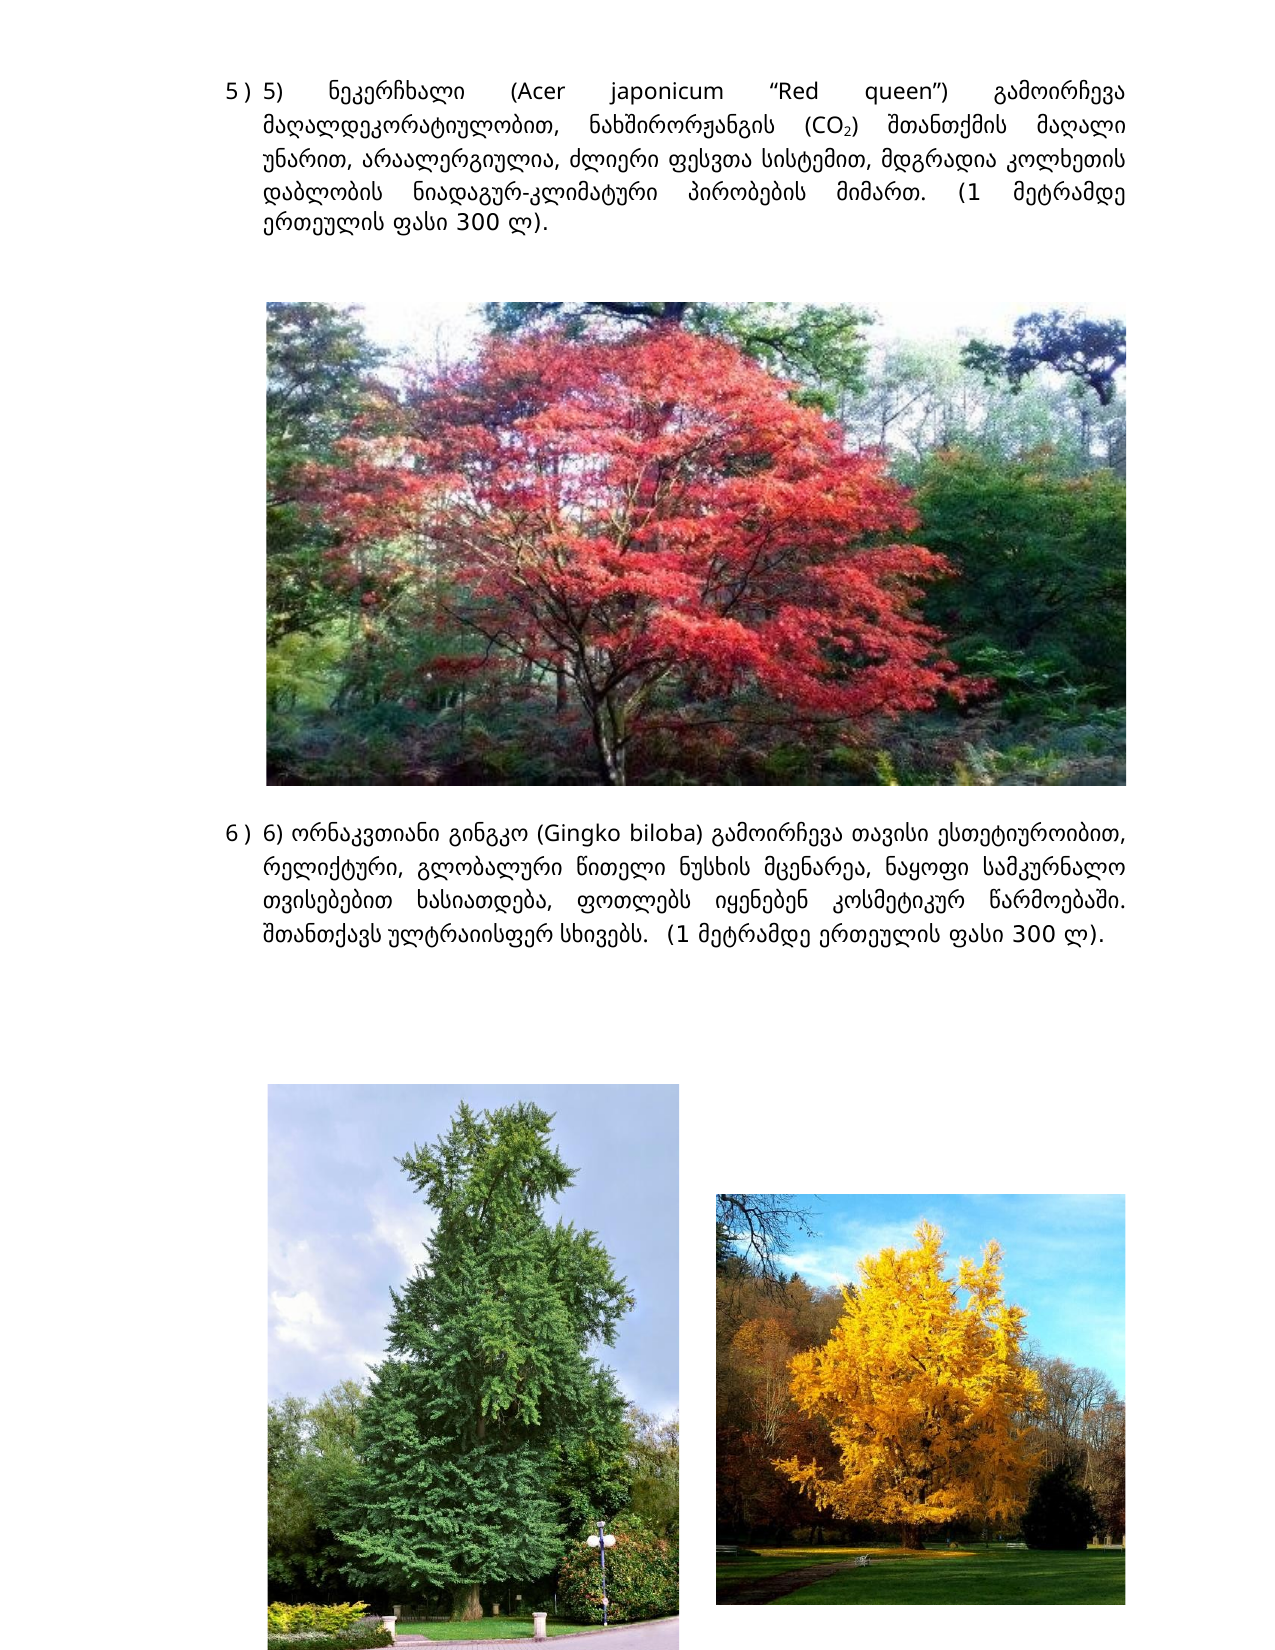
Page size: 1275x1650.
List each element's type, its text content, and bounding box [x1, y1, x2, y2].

list 5) ნეკერჩხალი (Acer japonicum “Red queen”) გამოირჩევა მაღალდეკორატიულობით, ნახშირორჟანგის (CO2) შთანთქმის მაღალი უნარით, არაალერგიულია, ძლიერი ფესვთა სისტემით, მდგრადია კოლხეთის დაბლობის ნიადაგურ-კლიმატური პირობების მიმართ. (1 მეტრამდე ერთეულის ფასი 300 ლ). [225, 75, 1126, 236]
list 6) ორნაკვთიანი გინგკო (Gingko biloba) გამოირჩევა თავისი ესთეტიუროიბით, რელიქტური, გლობალური წითელი ნუსხის მცენარეა, ნაყოფი სამკურნალო თვისებებით ხასიათდება, ფოთლებს იყენებენ კოსმეტიკურ წარმოებაში. შთანთქავს ულტრაიისფერ სხივებს. (1 მეტრამდე ერთეულის ფასი 300 ლ). [225, 817, 1126, 949]
picture [267, 1084, 680, 1650]
picture [266, 302, 1127, 786]
picture [716, 1194, 1126, 1605]
